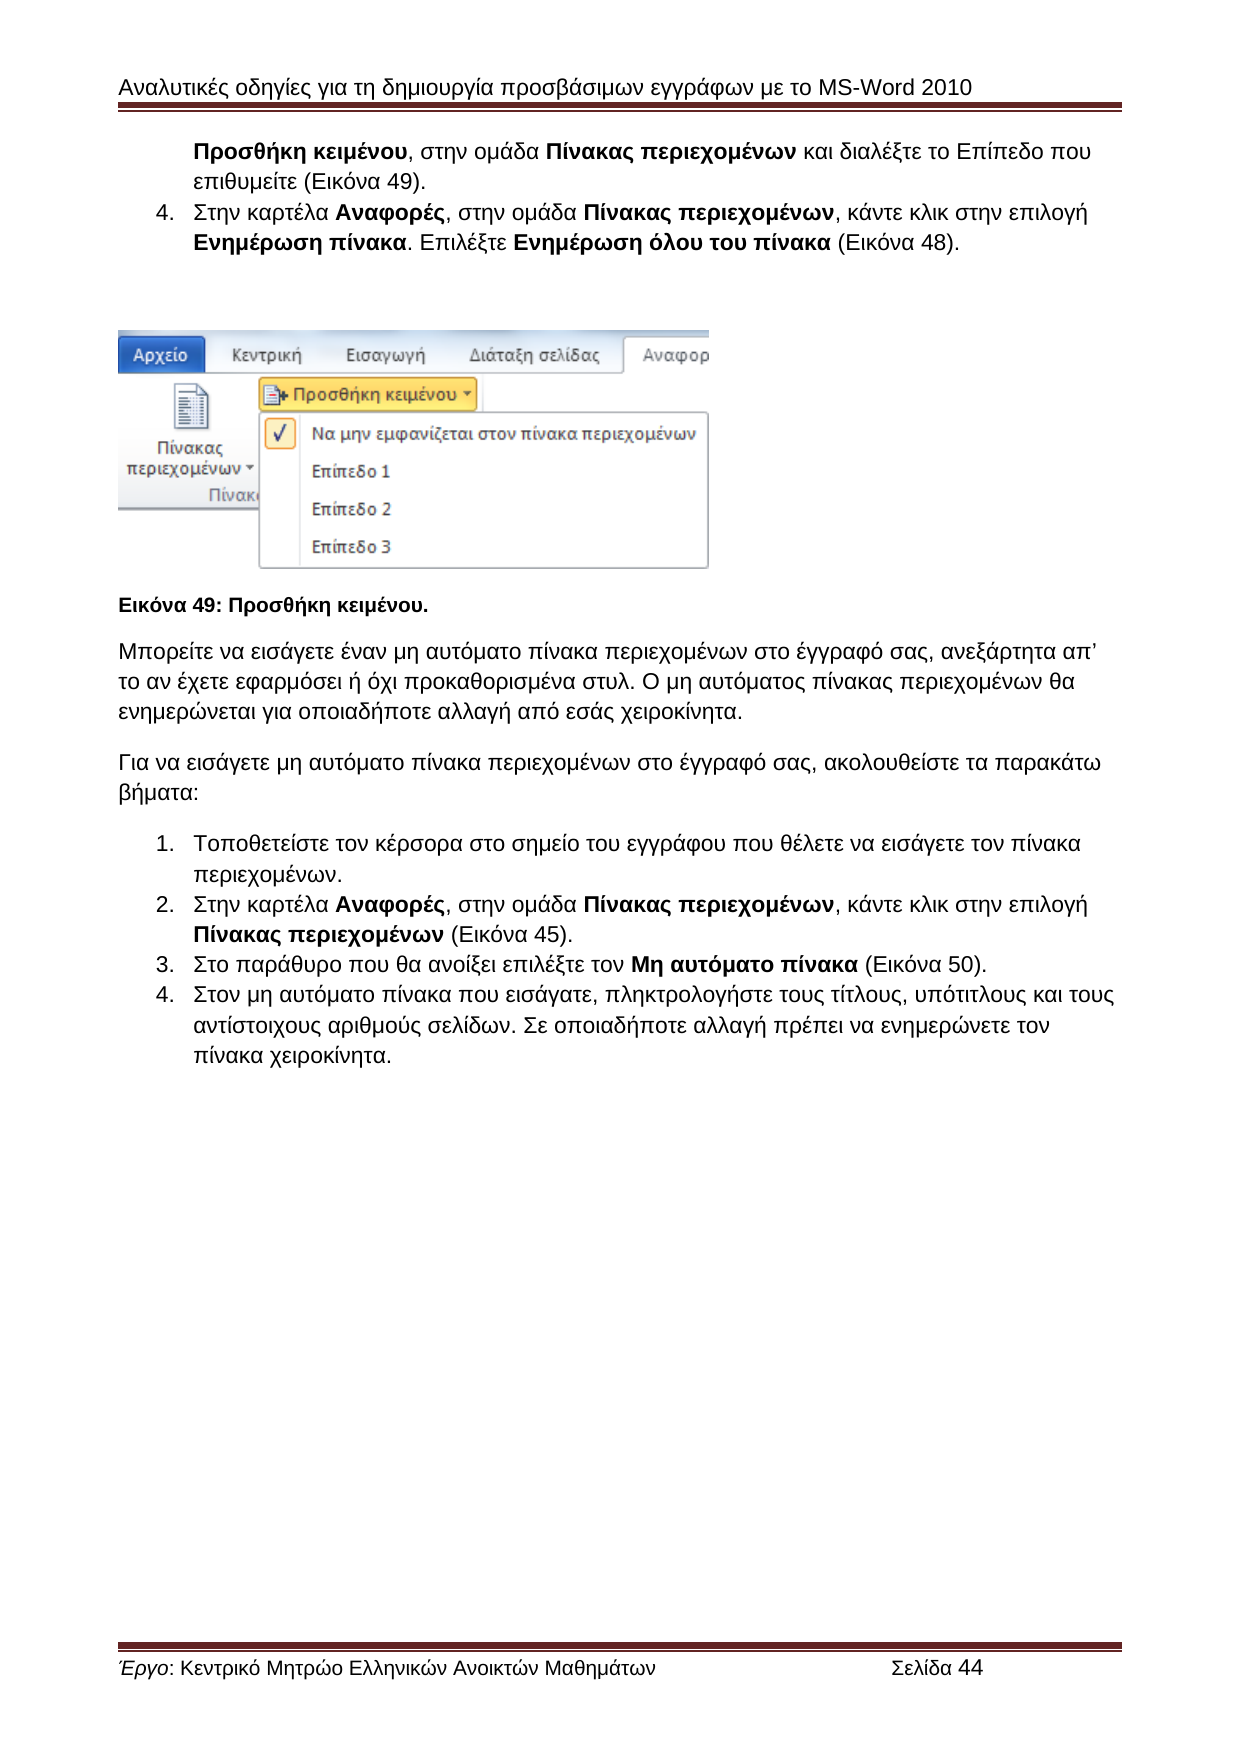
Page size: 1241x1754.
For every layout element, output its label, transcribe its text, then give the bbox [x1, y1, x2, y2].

list Στον μη αυτόματο πίνακα που εισάγατε, πληκτρολογήστε τους τίτλους, υπότιτλους και τους αντίστοιχους αριθμούς σελίδων. Σε οποιαδήποτε αλλαγή πρέπει να ενημερώνετε τον πίνακα χειροκίνητα. [156, 981, 1122, 1068]
list Τοποθετείστε τον κέρσορα στο σημείο του εγγράφου που θέλετε να εισάγετε τον πίνακα περιεχομένων. [156, 830, 1122, 887]
text Μπορείτε να εισάγετε έναν μη αυτόματο πίνακα περιεχομένων στο έγγραφό σας, ανεξάρτητα απ’ το αν έχετε εφαρμόσει ή όχι προκαθορισμένα στυλ. Ο μη αυτόματος πίνακας περιεχομένων θα ενημερώνεται για οποιαδήποτε αλλαγή από εσάς χειροκίνητα. [118, 638, 1122, 724]
list Στο παράθυρο που θα ανοίξει επιλέξτε τον Μη αυτόματο πίνακα (Εικόνα 50). [156, 951, 1122, 978]
text Εικόνα 49: Προσθήκη κειμένου. [118, 593, 1122, 617]
list Στην καρτέλα Αναφορές, στην ομάδα Πίνακας περιεχομένων, κάντε κλικ στην επιλογή Ενημέρωση πίνακα. Επιλέξτε Ενημέρωση όλου του πίνακα (Εικόνα 48). [156, 198, 1122, 255]
picture [118, 330, 709, 569]
list Στην καρτέλα Αναφορές, στην ομάδα Πίνακας περιεχομένων, κάντε κλικ στην επιλογή Πίνακας περιεχομένων (Εικόνα 45). [156, 891, 1122, 947]
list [156, 138, 1122, 194]
text Για να εισάγετε μη αυτόματο πίνακα περιεχομένων στο έγγραφό σας, ακολουθείστε τα παρακάτω βήματα: [118, 749, 1122, 806]
